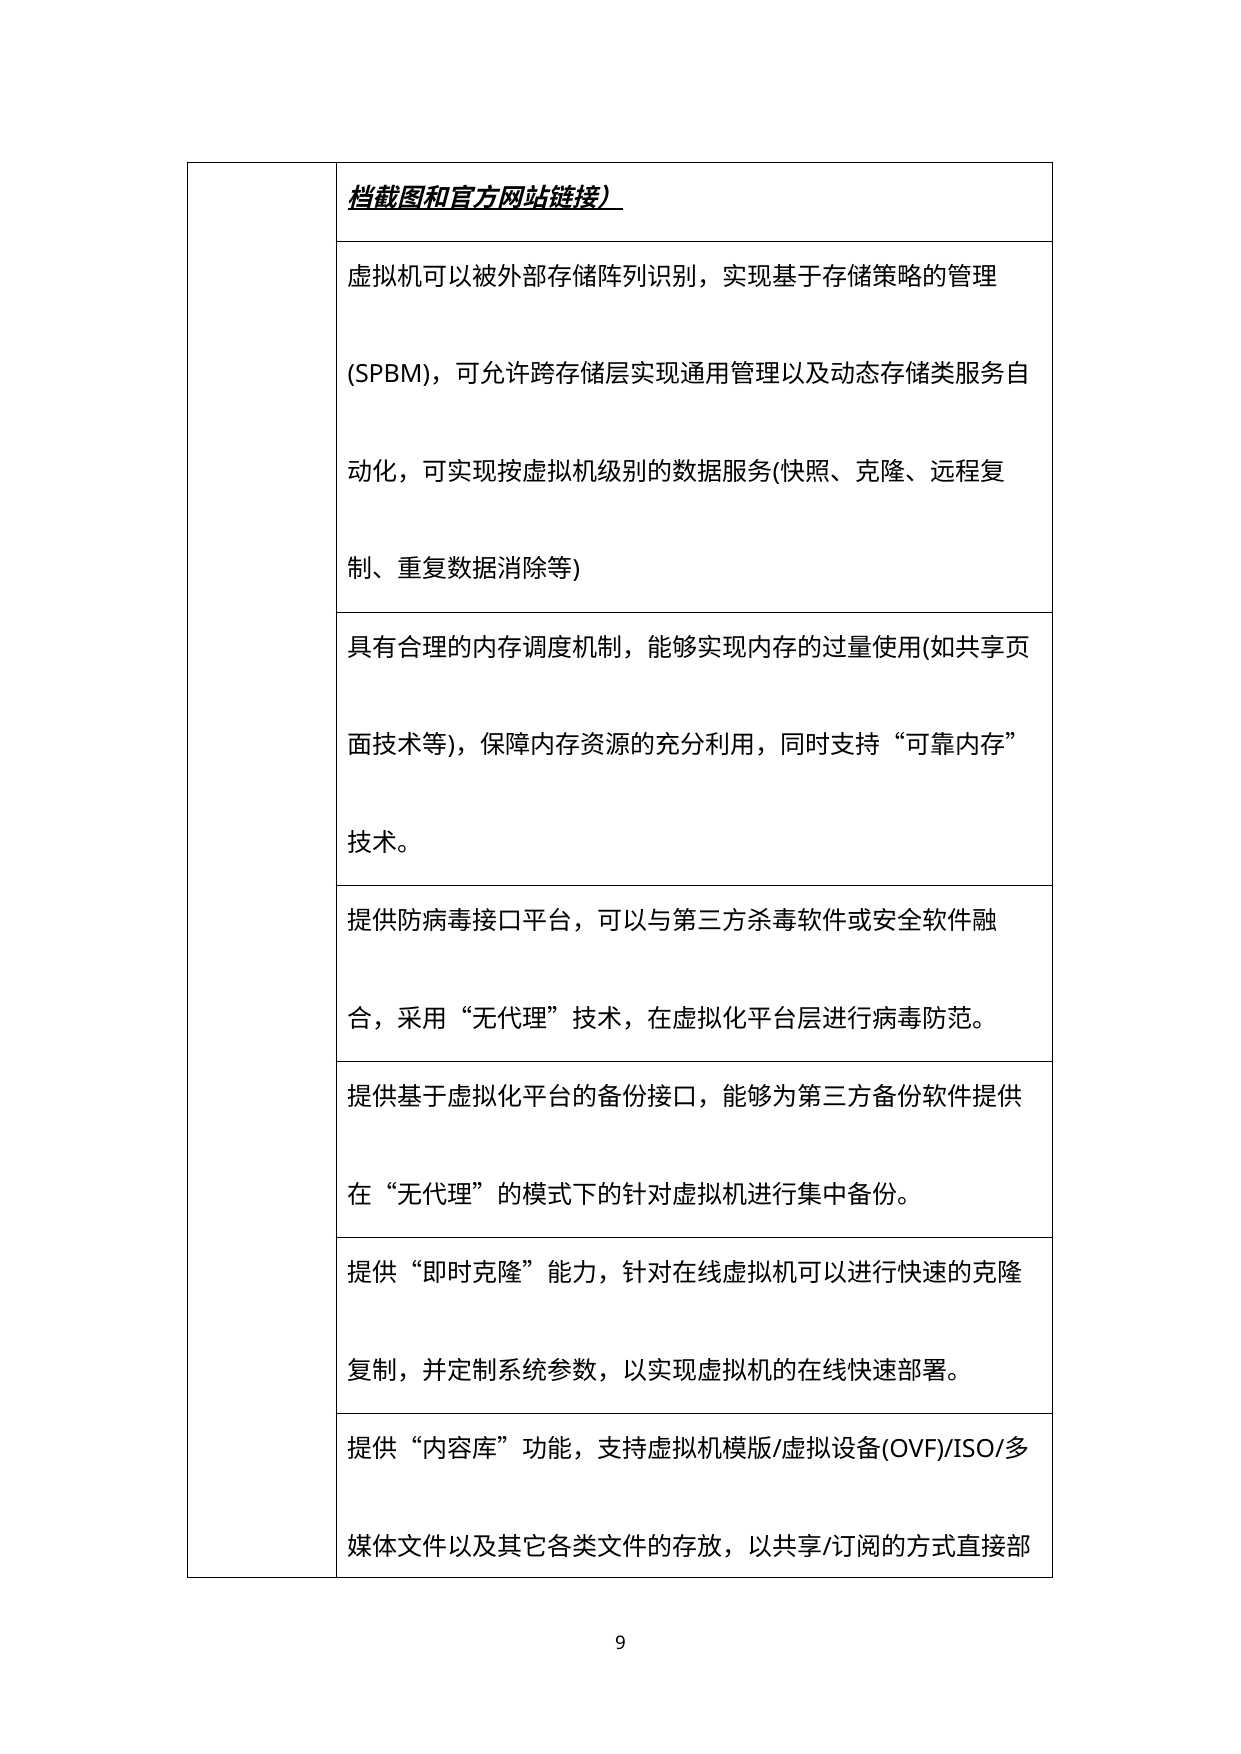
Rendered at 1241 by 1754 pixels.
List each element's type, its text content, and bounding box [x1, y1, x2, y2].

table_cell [337, 1414, 1052, 1577]
table_cell 具有合理的内存调度机制，能够实现内存的过量使用(如共享页面技术等)，保障内存资源的充分利用，同时支持“可靠内存”技术。 [337, 613, 1052, 885]
table_cell 提供“即时克隆”能力，针对在线虚拟机可以进行快速的克隆复制，并定制系统参数，以实现虚拟机的在线快速部署。 [337, 1238, 1052, 1413]
table_cell 提供基于虚拟化平台的备份接口，能够为第三方备份软件提供在“无代理”的模式下的针对虚拟机进行集中备份。 [337, 1062, 1052, 1237]
table_cell 提供防病毒接口平台，可以与第三方杀毒软件或安全软件融合，采用“无代理”技术，在虚拟化平台层进行病毒防范。 [337, 886, 1052, 1061]
table_cell 虚拟机可以被外部存储阵列识别，实现基于存储策略的管理(SPBM)，可允许跨存储层实现通用管理以及动态存储类服务自动化，可实现按虚拟机级别的数据服务(快照、克隆、远程复制、重复数据消除等) [337, 242, 1052, 612]
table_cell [337, 163, 1052, 241]
